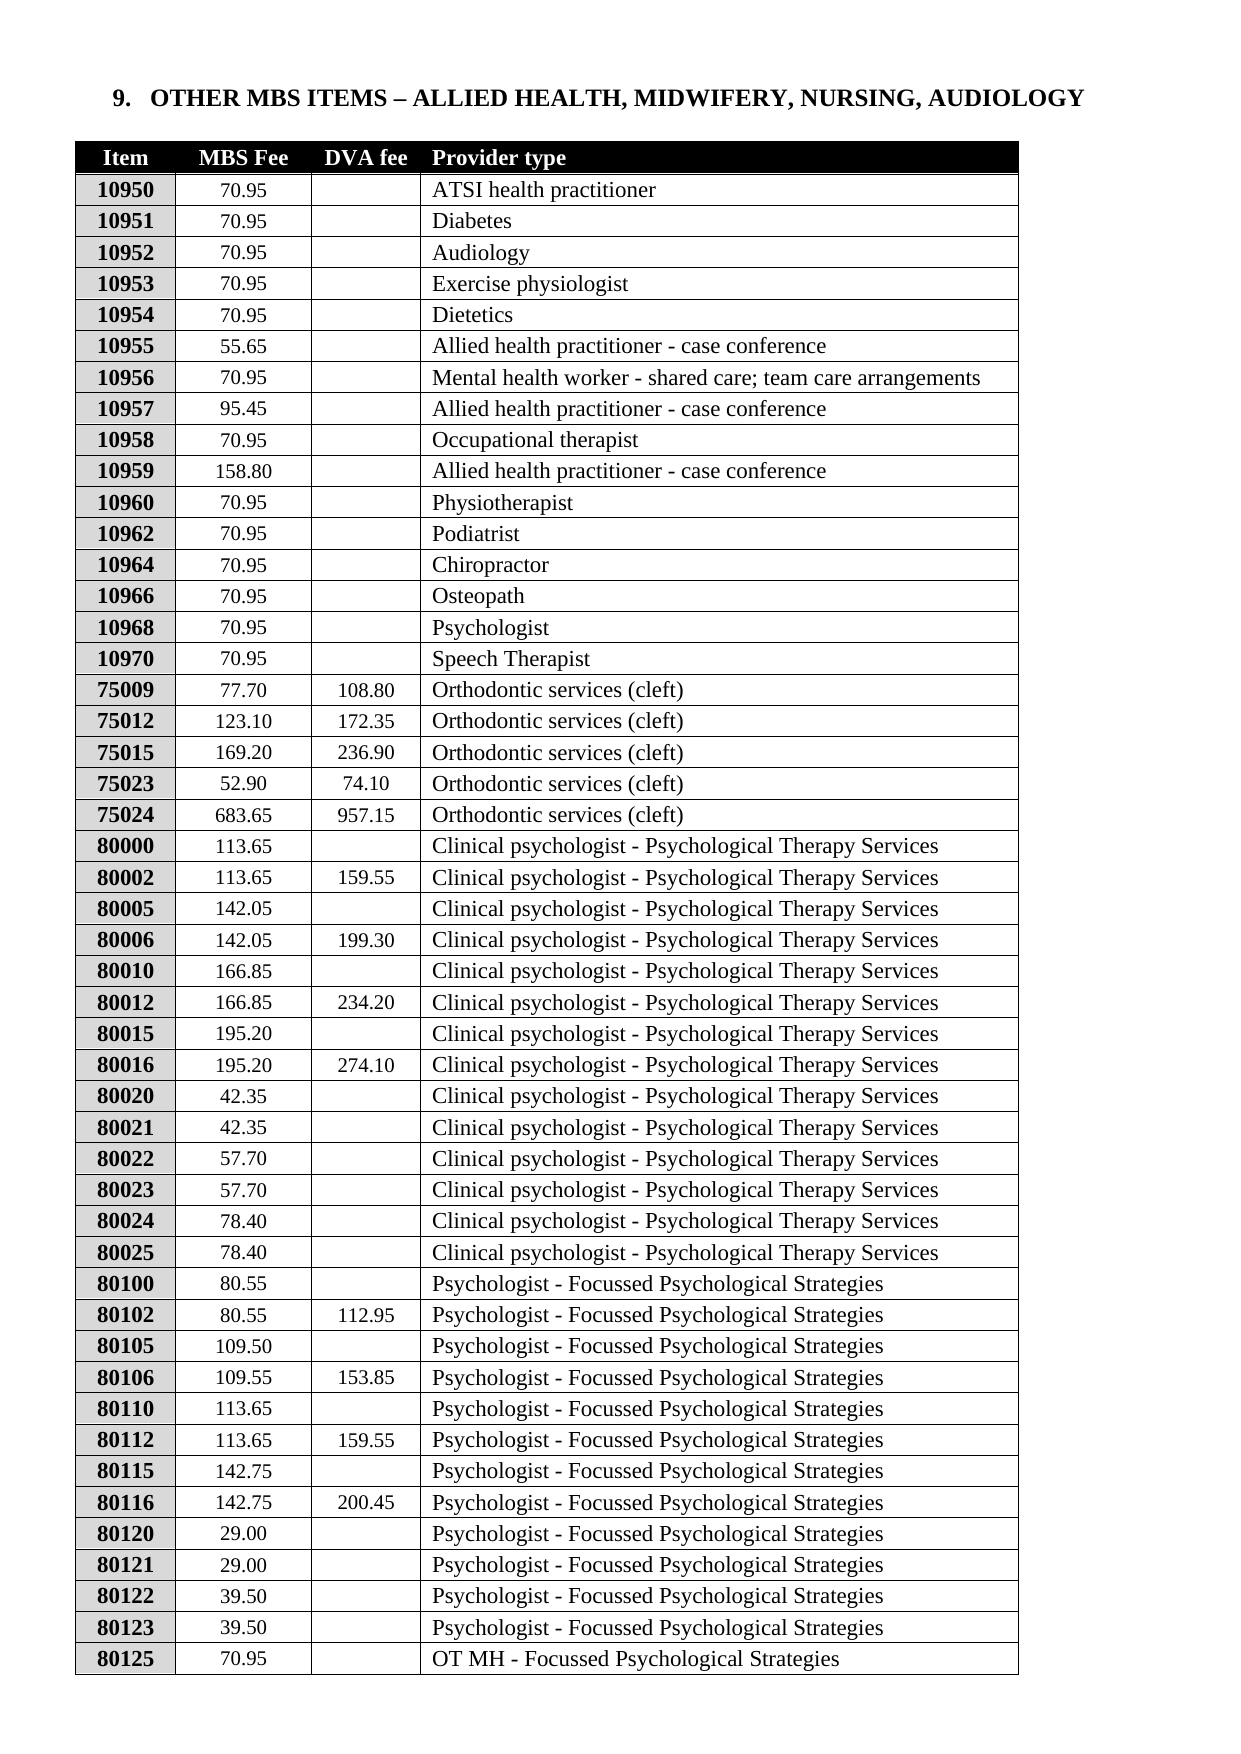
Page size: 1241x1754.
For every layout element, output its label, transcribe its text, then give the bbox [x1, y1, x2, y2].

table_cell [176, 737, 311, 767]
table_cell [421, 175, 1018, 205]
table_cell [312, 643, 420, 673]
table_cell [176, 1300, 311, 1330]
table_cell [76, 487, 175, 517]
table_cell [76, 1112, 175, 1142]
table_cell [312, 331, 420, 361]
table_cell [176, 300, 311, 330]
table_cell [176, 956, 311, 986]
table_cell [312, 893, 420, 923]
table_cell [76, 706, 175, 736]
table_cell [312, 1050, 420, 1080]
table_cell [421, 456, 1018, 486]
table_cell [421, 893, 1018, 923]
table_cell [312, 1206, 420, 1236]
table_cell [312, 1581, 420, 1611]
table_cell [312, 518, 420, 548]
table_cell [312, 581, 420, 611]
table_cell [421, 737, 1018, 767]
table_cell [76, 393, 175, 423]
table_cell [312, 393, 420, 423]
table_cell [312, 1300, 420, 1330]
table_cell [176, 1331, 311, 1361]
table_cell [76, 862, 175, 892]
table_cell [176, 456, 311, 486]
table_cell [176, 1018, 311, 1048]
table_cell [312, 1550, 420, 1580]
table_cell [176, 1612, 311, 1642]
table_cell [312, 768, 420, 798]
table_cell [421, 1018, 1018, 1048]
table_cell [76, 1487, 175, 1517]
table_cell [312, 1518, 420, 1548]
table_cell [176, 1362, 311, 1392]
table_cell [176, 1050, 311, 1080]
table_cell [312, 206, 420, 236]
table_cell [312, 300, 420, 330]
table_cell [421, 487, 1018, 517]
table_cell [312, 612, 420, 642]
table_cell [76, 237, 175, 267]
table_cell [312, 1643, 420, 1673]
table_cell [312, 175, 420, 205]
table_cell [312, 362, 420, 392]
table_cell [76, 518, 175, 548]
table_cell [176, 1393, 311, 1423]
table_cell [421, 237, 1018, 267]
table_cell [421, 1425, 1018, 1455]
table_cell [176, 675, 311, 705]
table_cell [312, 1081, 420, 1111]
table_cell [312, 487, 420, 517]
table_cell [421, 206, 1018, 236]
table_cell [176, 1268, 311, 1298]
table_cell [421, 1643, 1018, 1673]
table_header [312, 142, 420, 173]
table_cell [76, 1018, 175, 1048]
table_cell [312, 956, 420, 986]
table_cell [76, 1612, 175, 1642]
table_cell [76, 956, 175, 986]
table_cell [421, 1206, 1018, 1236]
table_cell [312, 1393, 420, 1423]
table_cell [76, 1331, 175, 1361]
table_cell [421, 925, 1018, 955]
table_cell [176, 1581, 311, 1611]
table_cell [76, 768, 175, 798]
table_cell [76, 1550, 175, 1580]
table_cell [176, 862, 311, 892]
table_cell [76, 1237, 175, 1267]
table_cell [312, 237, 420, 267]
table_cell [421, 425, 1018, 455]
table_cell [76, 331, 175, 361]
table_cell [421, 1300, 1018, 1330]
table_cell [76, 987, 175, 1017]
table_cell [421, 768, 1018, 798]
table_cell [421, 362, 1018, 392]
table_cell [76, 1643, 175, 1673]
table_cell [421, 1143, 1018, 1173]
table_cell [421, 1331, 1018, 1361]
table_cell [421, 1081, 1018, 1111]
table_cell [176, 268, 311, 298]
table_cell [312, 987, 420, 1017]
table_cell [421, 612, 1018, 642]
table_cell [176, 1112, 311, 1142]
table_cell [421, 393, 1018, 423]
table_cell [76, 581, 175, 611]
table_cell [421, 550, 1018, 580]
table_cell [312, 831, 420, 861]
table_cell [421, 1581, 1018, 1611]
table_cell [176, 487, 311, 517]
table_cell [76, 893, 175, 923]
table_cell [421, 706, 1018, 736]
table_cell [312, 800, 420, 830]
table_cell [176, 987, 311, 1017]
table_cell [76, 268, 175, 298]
list OTHER MBS ITEMS – ALLIED HEALTH, MIDWIFERY, NURSING, AUDIOLOGY [112, 83, 1183, 112]
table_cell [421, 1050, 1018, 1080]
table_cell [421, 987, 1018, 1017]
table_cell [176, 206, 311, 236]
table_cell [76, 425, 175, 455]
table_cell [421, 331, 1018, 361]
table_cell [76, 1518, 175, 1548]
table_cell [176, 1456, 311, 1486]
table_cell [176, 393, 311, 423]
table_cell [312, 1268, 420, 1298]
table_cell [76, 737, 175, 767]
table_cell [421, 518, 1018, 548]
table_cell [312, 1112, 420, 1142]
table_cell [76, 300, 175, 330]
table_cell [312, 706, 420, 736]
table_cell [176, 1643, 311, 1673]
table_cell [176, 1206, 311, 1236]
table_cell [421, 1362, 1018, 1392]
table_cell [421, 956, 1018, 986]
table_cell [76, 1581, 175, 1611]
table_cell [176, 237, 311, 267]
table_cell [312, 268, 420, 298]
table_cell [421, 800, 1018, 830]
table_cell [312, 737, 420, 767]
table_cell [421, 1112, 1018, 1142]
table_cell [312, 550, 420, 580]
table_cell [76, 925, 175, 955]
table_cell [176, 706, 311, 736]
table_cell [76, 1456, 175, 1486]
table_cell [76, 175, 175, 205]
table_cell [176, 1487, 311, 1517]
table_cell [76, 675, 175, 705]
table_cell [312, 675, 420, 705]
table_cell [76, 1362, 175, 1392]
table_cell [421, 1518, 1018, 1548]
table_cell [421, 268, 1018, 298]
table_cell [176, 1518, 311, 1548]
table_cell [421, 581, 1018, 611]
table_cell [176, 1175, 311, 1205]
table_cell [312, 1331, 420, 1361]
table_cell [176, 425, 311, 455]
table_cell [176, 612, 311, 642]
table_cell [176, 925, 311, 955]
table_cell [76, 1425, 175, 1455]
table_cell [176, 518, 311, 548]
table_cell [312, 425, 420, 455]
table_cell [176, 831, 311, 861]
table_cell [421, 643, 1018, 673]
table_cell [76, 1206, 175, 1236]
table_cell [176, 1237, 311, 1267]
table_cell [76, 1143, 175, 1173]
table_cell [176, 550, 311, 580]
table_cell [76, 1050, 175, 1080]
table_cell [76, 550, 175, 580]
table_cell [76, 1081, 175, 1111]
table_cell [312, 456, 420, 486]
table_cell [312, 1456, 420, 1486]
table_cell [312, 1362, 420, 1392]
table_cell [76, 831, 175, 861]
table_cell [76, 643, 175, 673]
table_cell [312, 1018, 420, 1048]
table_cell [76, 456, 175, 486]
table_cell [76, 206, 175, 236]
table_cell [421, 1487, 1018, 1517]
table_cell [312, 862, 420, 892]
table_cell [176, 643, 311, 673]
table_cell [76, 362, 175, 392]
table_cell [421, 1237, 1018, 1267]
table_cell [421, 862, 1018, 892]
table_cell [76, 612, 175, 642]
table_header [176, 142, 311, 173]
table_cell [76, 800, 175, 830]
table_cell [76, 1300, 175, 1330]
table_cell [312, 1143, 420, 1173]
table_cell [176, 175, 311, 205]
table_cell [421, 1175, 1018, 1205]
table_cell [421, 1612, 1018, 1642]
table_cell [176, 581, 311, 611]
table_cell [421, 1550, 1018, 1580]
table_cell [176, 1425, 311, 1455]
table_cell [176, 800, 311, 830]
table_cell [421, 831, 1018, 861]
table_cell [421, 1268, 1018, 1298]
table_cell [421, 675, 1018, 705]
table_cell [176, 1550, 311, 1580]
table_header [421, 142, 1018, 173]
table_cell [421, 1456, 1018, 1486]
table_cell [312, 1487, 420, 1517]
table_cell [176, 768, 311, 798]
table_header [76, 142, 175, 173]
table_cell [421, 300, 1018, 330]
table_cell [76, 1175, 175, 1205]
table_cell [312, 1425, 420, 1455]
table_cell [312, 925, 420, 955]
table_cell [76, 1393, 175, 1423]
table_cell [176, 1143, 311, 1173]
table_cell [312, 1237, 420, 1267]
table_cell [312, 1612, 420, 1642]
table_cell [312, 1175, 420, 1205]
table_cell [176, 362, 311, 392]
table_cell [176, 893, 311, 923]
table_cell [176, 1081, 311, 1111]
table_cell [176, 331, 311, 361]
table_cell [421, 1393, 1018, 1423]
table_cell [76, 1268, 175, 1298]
